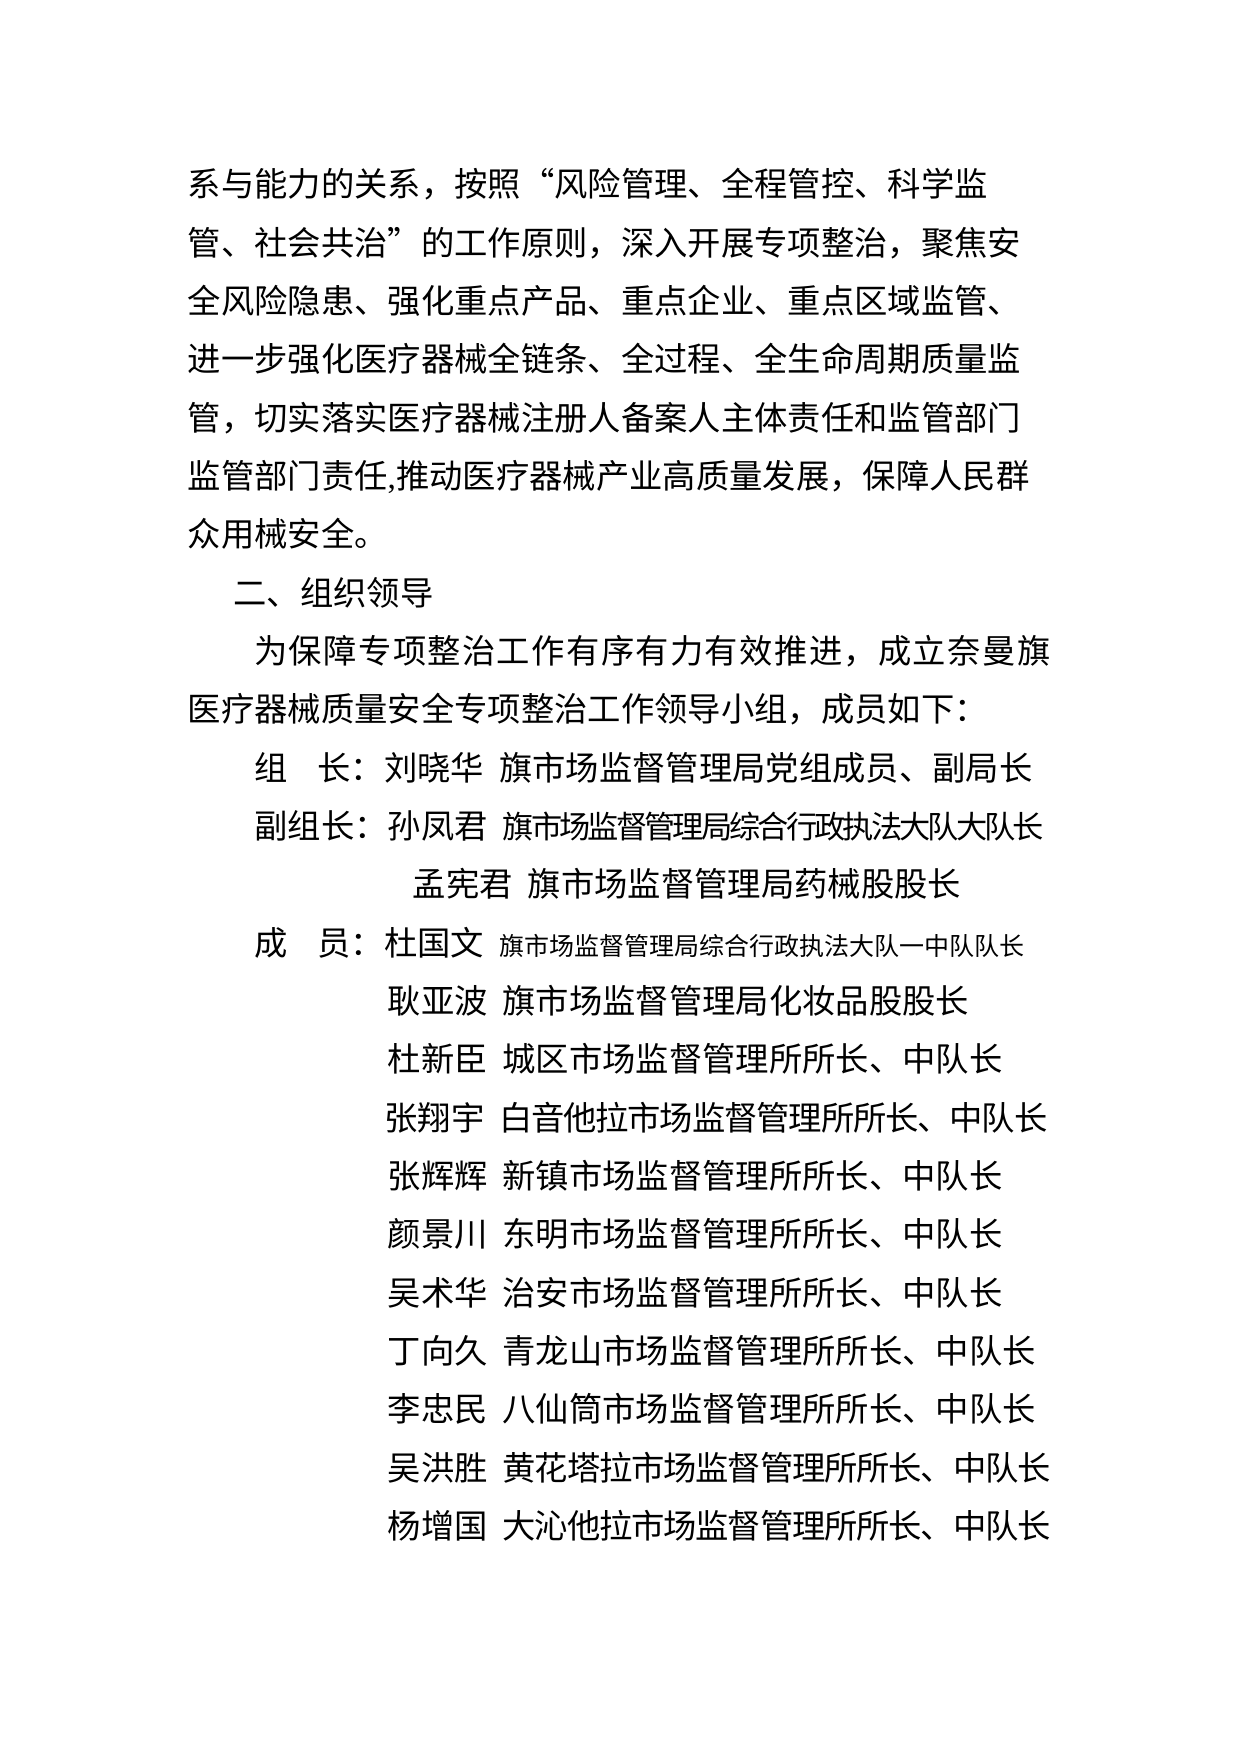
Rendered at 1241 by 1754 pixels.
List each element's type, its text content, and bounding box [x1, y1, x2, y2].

text 丁向久 青龙山市场监督管理所所长、中队长 [187, 1317, 1053, 1375]
text 组 长：刘晓华 旗市场监督管理局党组成员、副局长 [187, 733, 1053, 792]
text 孟宪君 旗市场监督管理局药械股股长 [187, 850, 1053, 908]
text 耿亚波 旗市场监督管理局化妆品股股长 [187, 967, 1053, 1025]
text 成 员：杜国文 旗市场监督管理局综合行政执法大队一中队队长 [187, 908, 1053, 967]
text 张翔宇 白音他拉市场监督管理所所长、中队长 [187, 1083, 1053, 1142]
text 为保障专项整治工作有序有力有效推进，成立奈曼旗医疗器械质量安全专项整治工作领导小组，成员如下： [187, 617, 1053, 733]
text 副组长：孙凤君 旗市场监督管理局综合行政执法大队大队长 [187, 792, 1053, 850]
text 系与能力的关系，按照“风险管理、全程管控、科学监管、社会共治”的工作原则，深入开展专项整治，聚焦安全风险隐患、强化重点产品、重点企业、重点区域监管、进一步强化医疗器械全链条、全过程、全生命周期质量监管，切实落实医疗器械注册人备案人主体责任和监管部门监管部门责任,推动医疗器械产业高质量发展，保障人民群众用械安全。 [187, 150, 1053, 558]
text 吴术华 治安市场监督管理所所长、中队长 [187, 1258, 1053, 1317]
text 杨增国 大沁他拉市场监督管理所所长、中队长 [187, 1492, 1053, 1550]
text 二、组织领导 [233, 558, 1053, 617]
text 颜景川 东明市场监督管理所所长、中队长 [187, 1200, 1053, 1258]
text 吴洪胜 黄花塔拉市场监督管理所所长、中队长 [187, 1433, 1053, 1492]
text 李忠民 八仙筒市场监督管理所所长、中队长 [187, 1375, 1053, 1433]
text 杜新臣 城区市场监督管理所所长、中队长 [187, 1025, 1053, 1083]
text 张辉辉 新镇市场监督管理所所长、中队长 [187, 1142, 1053, 1200]
